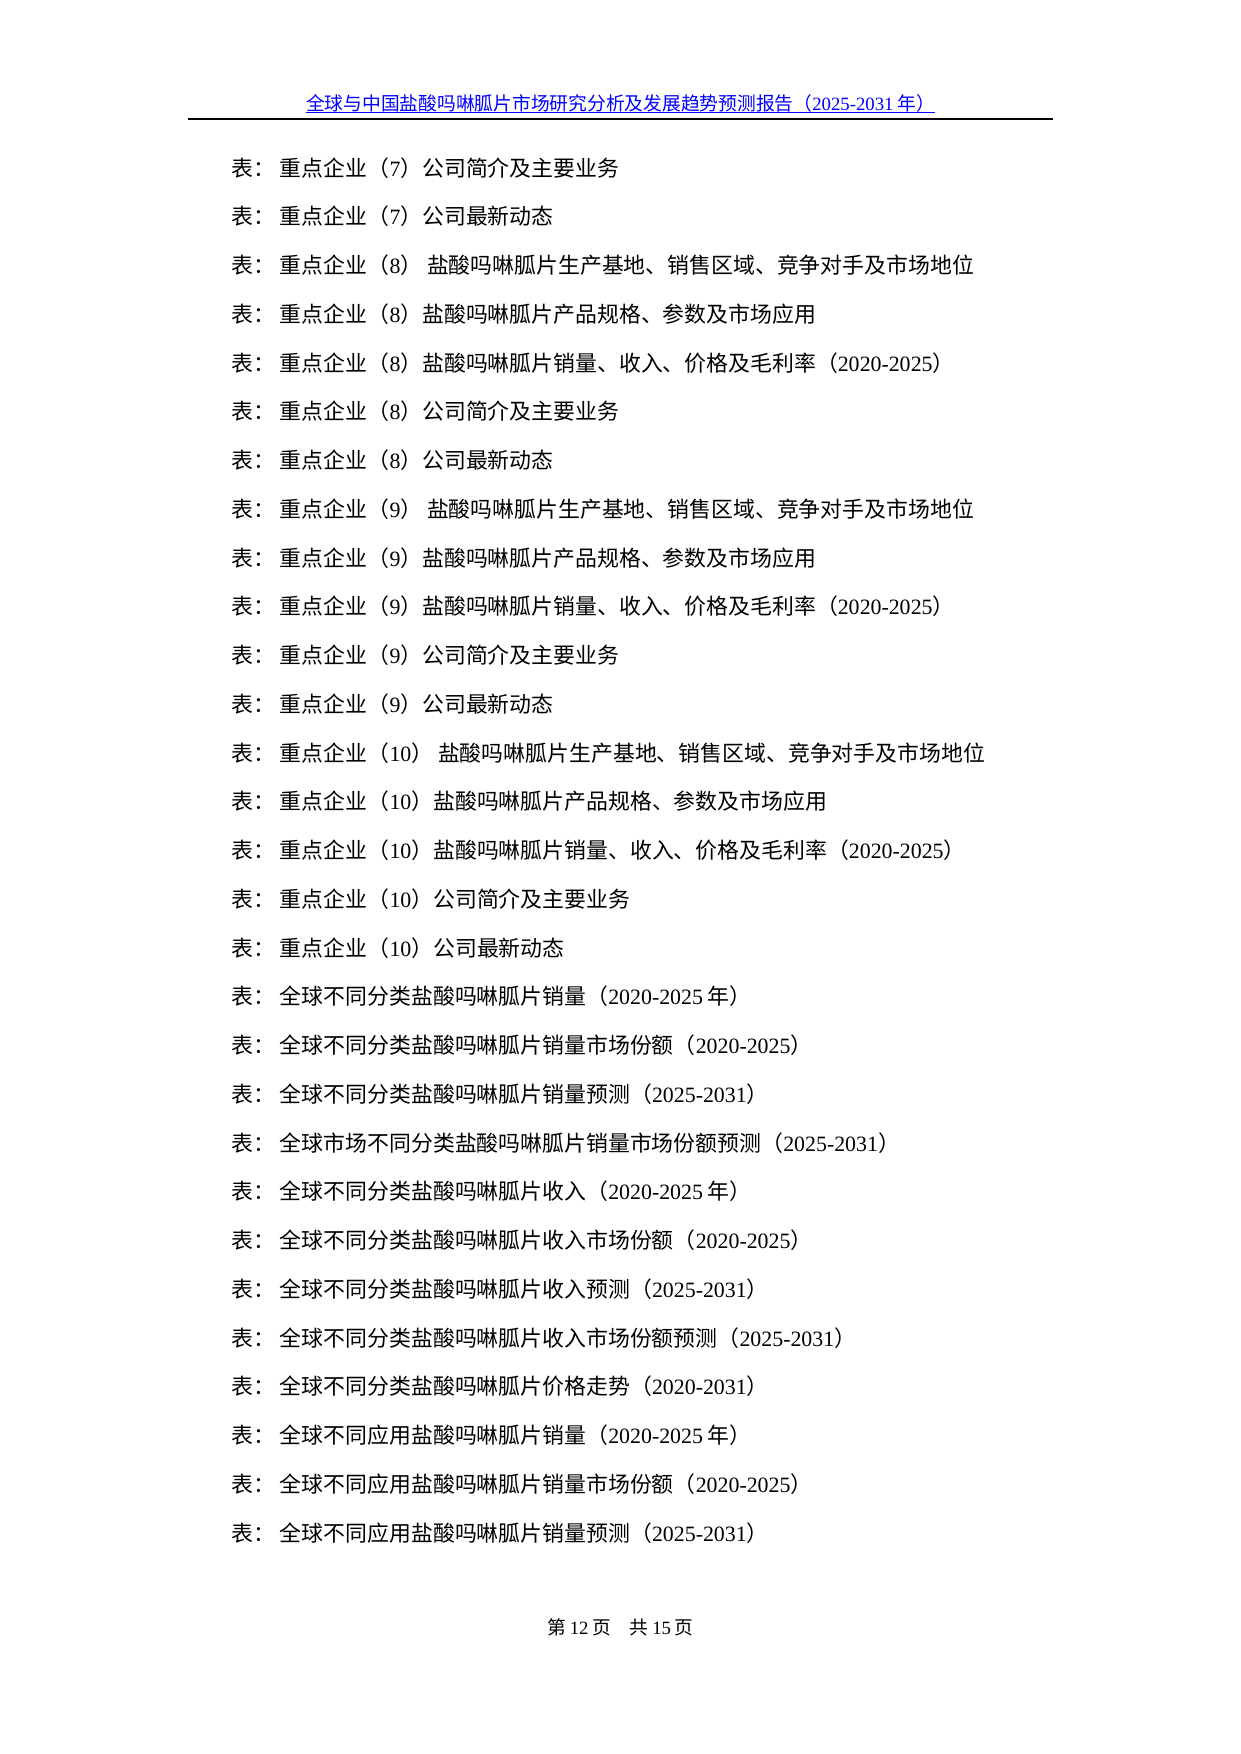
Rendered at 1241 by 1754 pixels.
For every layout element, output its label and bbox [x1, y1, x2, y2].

text [187, 150, 1053, 1548]
